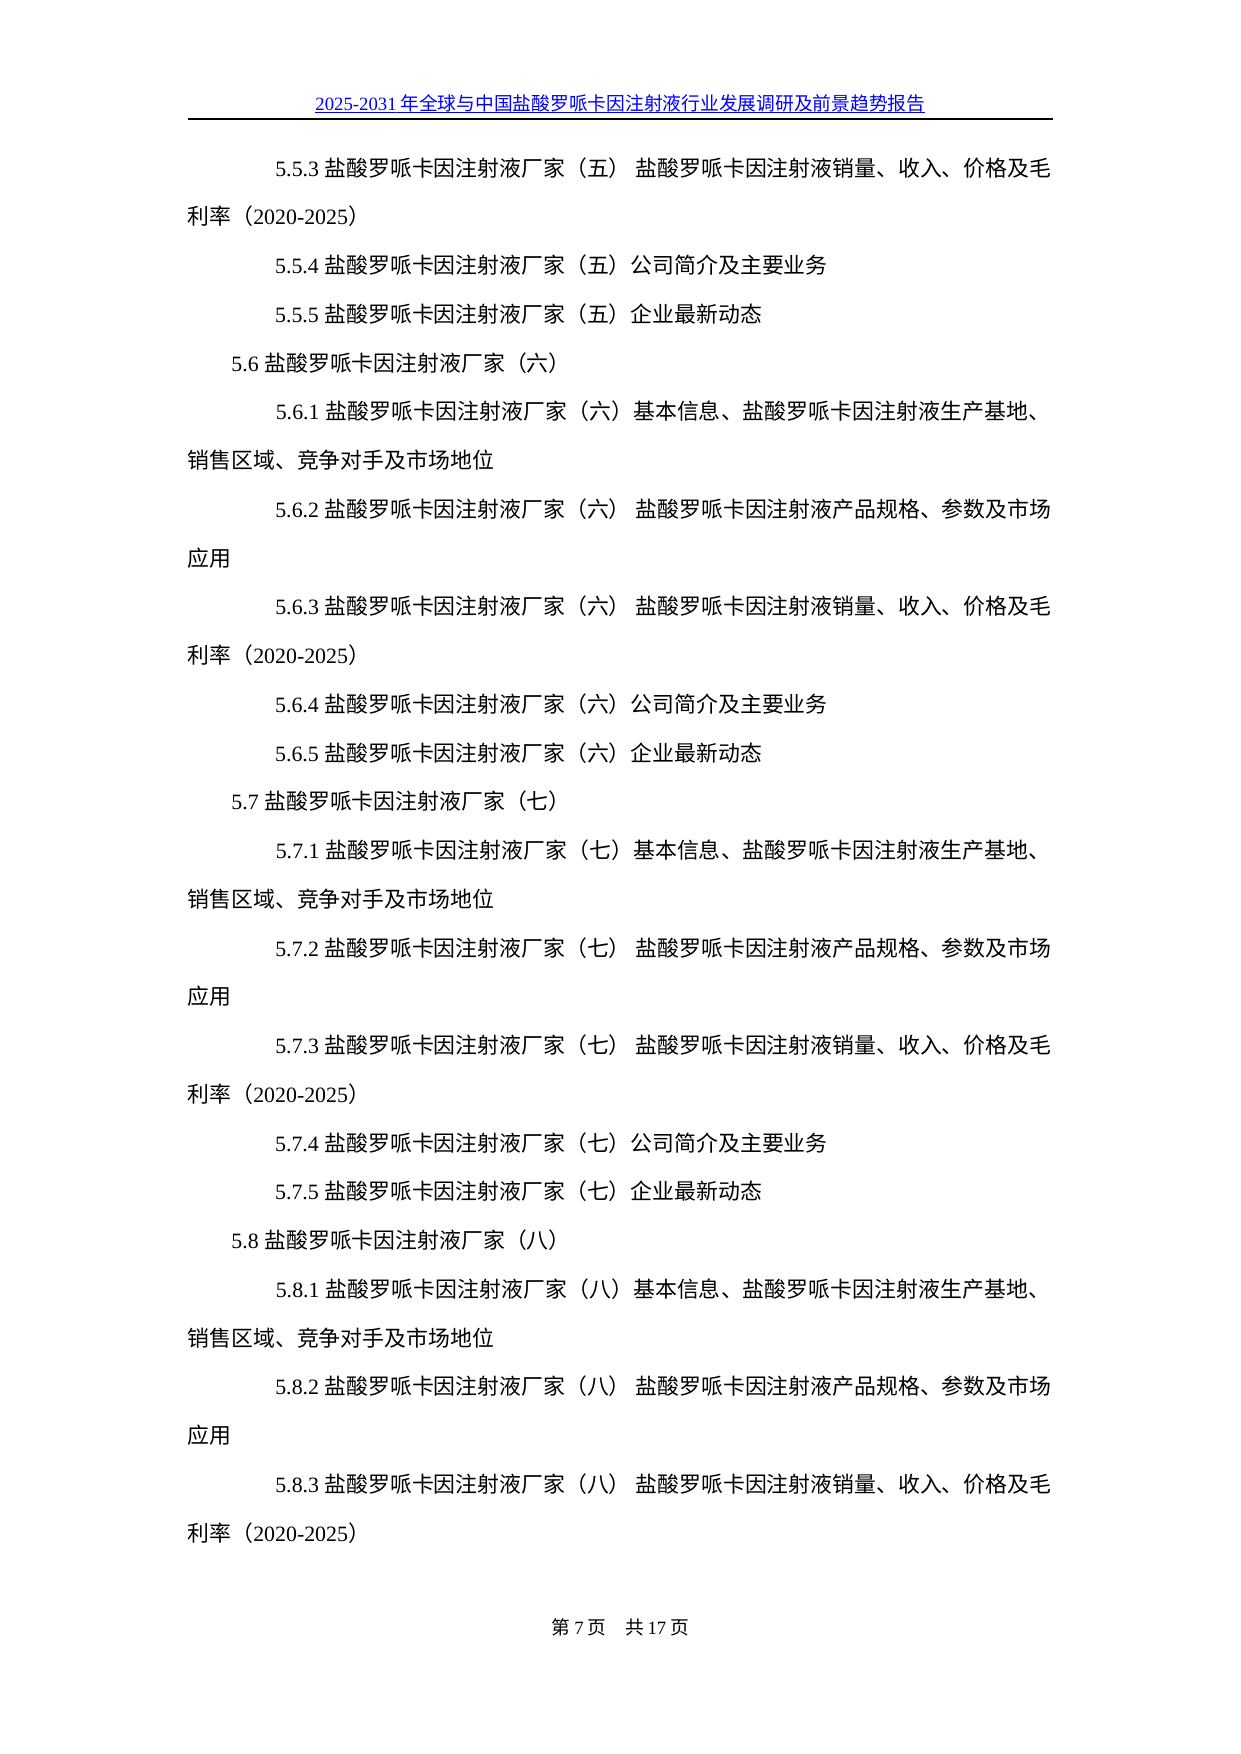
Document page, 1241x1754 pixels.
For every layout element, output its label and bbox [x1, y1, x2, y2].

text [187, 150, 1053, 1548]
